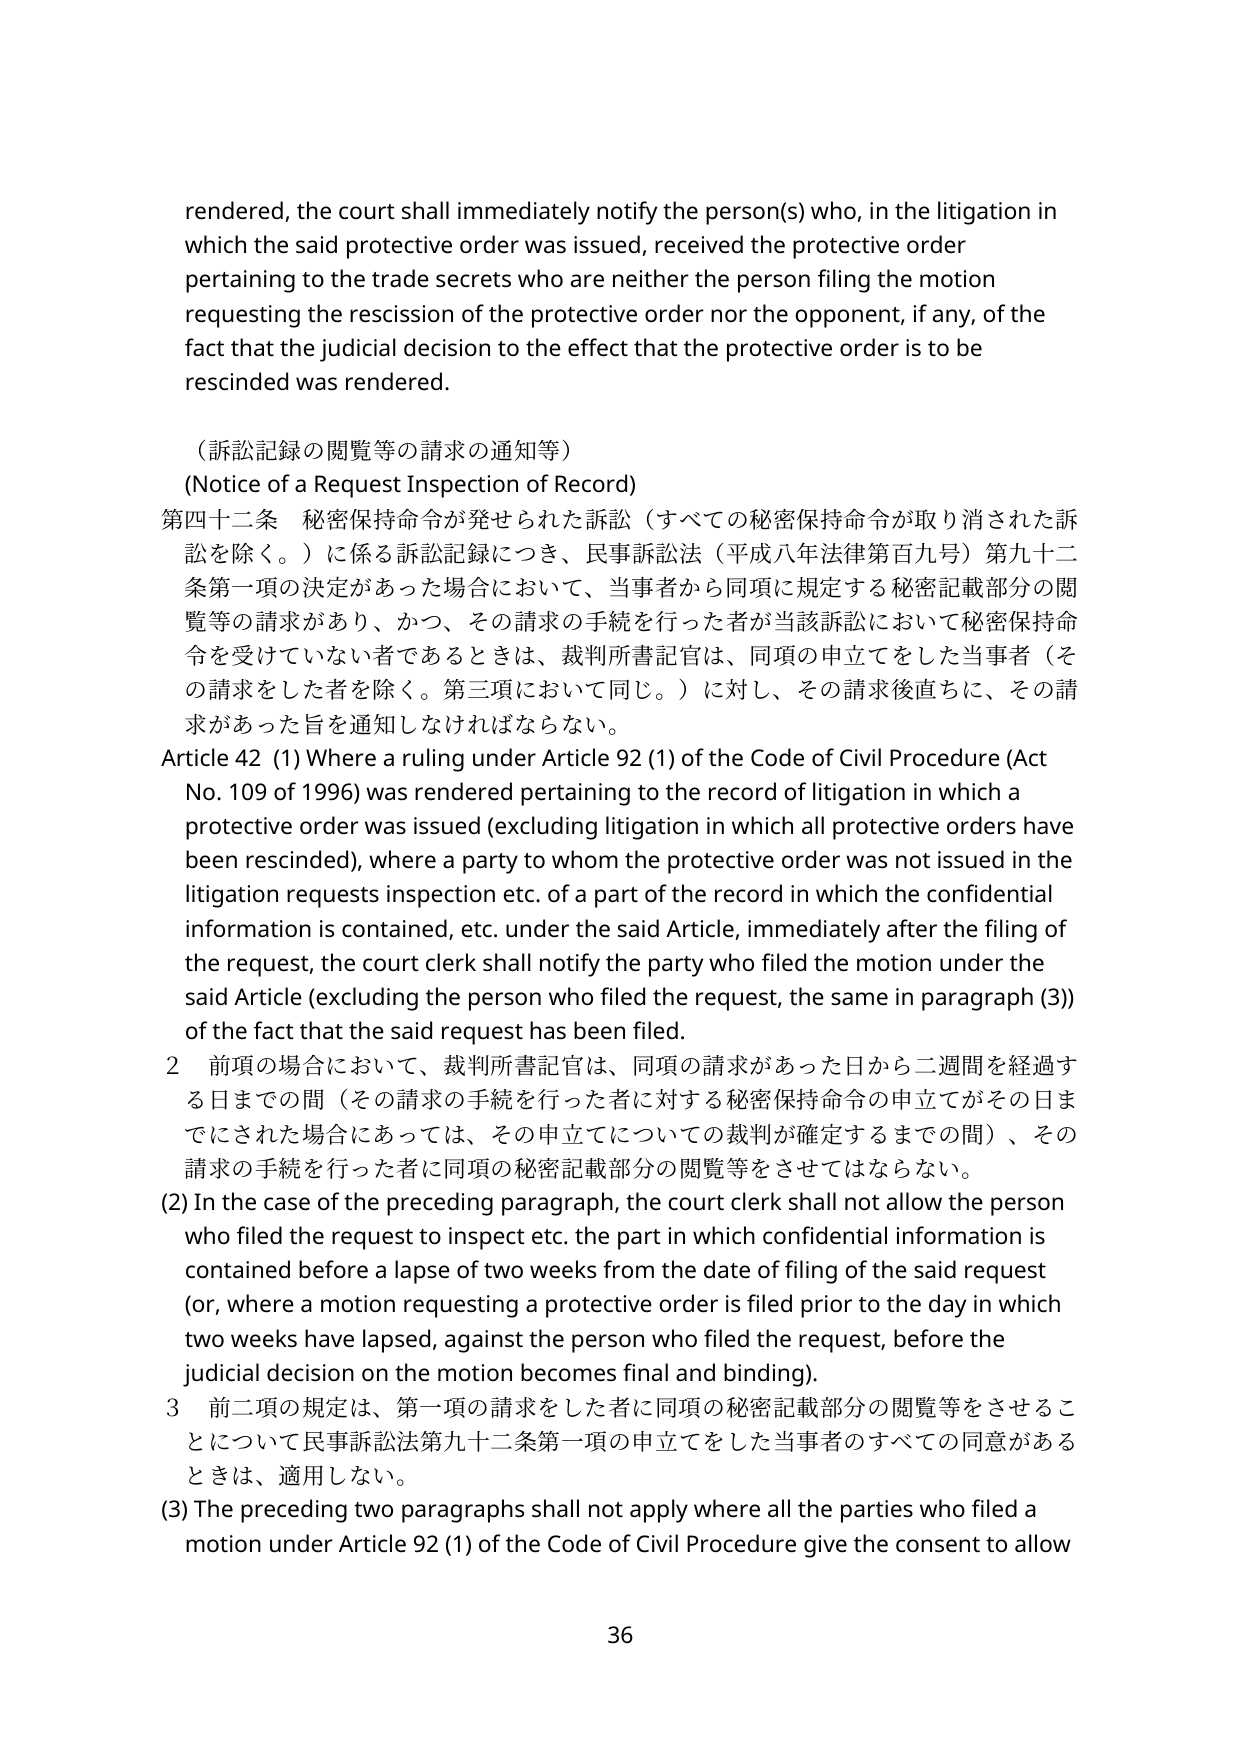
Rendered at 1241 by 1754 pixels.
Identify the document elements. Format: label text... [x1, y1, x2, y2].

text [161, 1492, 1079, 1560]
text （訴訟記録の閲覧等の請求の通知等） [184, 433, 1079, 467]
text 第四十二条 秘密保持命令が発せられた訴訟（すべての秘密保持命令が取り消された訴訟を除く。）に係る訴訟記録につき、民事訴訟法（平成八年法律第百九号）第九十二条第一項の決定があった場合において、当事者から同項に規定する秘密記載部分の閲覧等の請求があり、かつ、その請求の手続を行った者が当該訴訟において秘密保持命令を受けていない者であるときは、裁判所書記官は、同項の申立てをした当事者（その請求をした者を除く。第三項において同じ。）に対し、その請求後直ちに、その請求があった旨を通知しなければならない。 [161, 501, 1079, 740]
text ２ 前項の場合において、裁判所書記官は、同項の請求があった日から二週間を経過する日までの間（その請求の手続を行った者に対する秘密保持命令の申立てがその日までにされた場合にあっては、その申立てについての裁判が確定するまでの間）、その請求の手続を行った者に同項の秘密記載部分の閲覧等をさせてはならない。 [161, 1048, 1079, 1184]
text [161, 194, 1079, 399]
text ３ 前二項の規定は、第一項の請求をした者に同項の秘密記載部分の閲覧等をさせることについて民事訴訟法第九十二条第一項の申立てをした当事者のすべての同意があるときは、適用しない。 [161, 1389, 1079, 1492]
text (2) In the case of the preceding paragraph, the court clerk shall not allow the person who filed the request to inspect etc. the part in which confidential information is contained before a lapse of two weeks from the date of filing of the said request (or, where a motion requesting a protective order is filed prior to the day in which two weeks have lapsed, against the person who filed the request, before the judicial decision on the motion becomes final and binding). [161, 1184, 1079, 1389]
text Article 42 (1) Where a ruling under Article 92 (1) of the Code of Civil Procedure (Act No. 109 of 1996) was rendered pertaining to the record of litigation in which a protective order was issued (excluding litigation in which all protective orders have been rescinded), where a party to whom the protective order was not issued in the litigation requests inspection etc. of a part of the record in which the confidential information is contained, etc. under the said Article, immediately after the filing of the request, the court clerk shall notify the party who filed the motion under the said Article (excluding the person who filed the request, the same in paragraph (3)) of the fact that the said request has been filed. [161, 740, 1079, 1048]
text (Notice of a Request Inspection of Record) [184, 467, 1079, 501]
